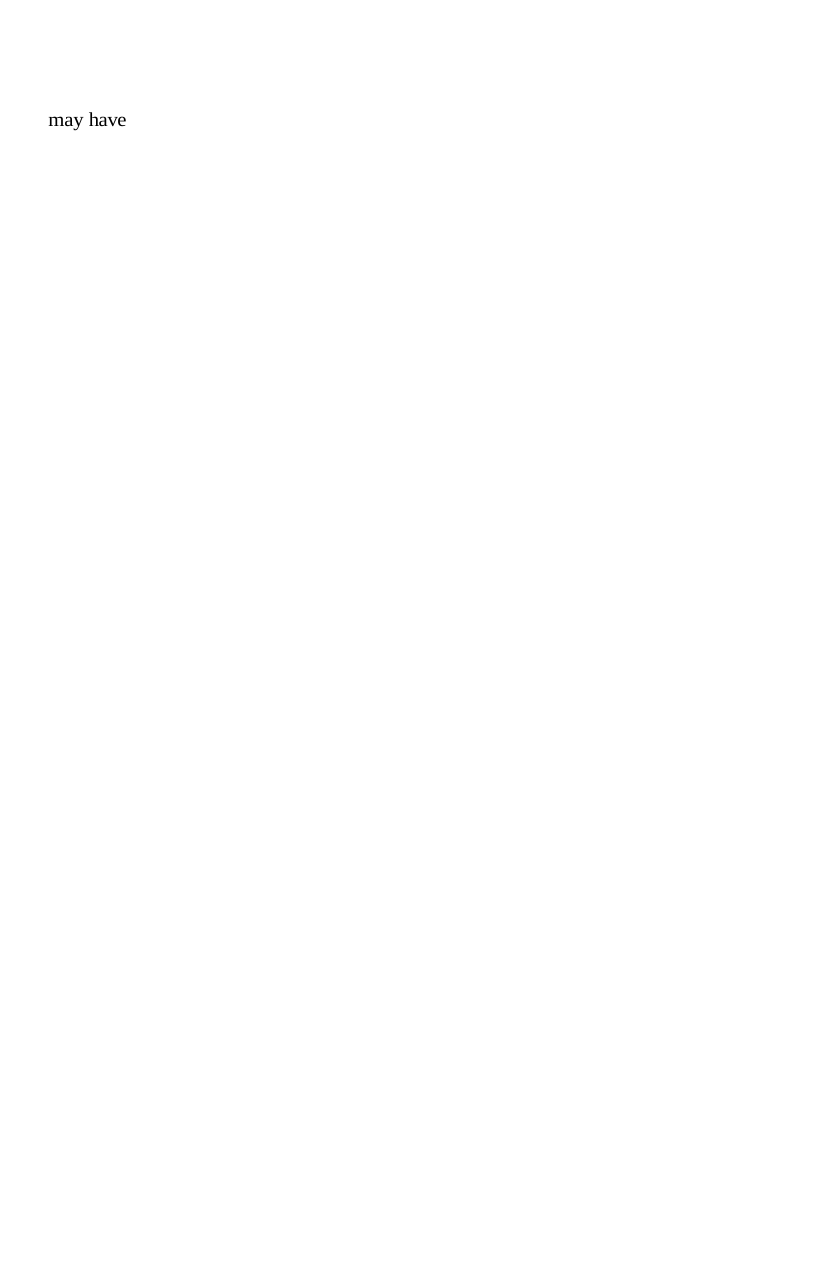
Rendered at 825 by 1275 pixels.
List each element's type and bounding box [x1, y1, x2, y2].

text [48, 108, 763, 131]
